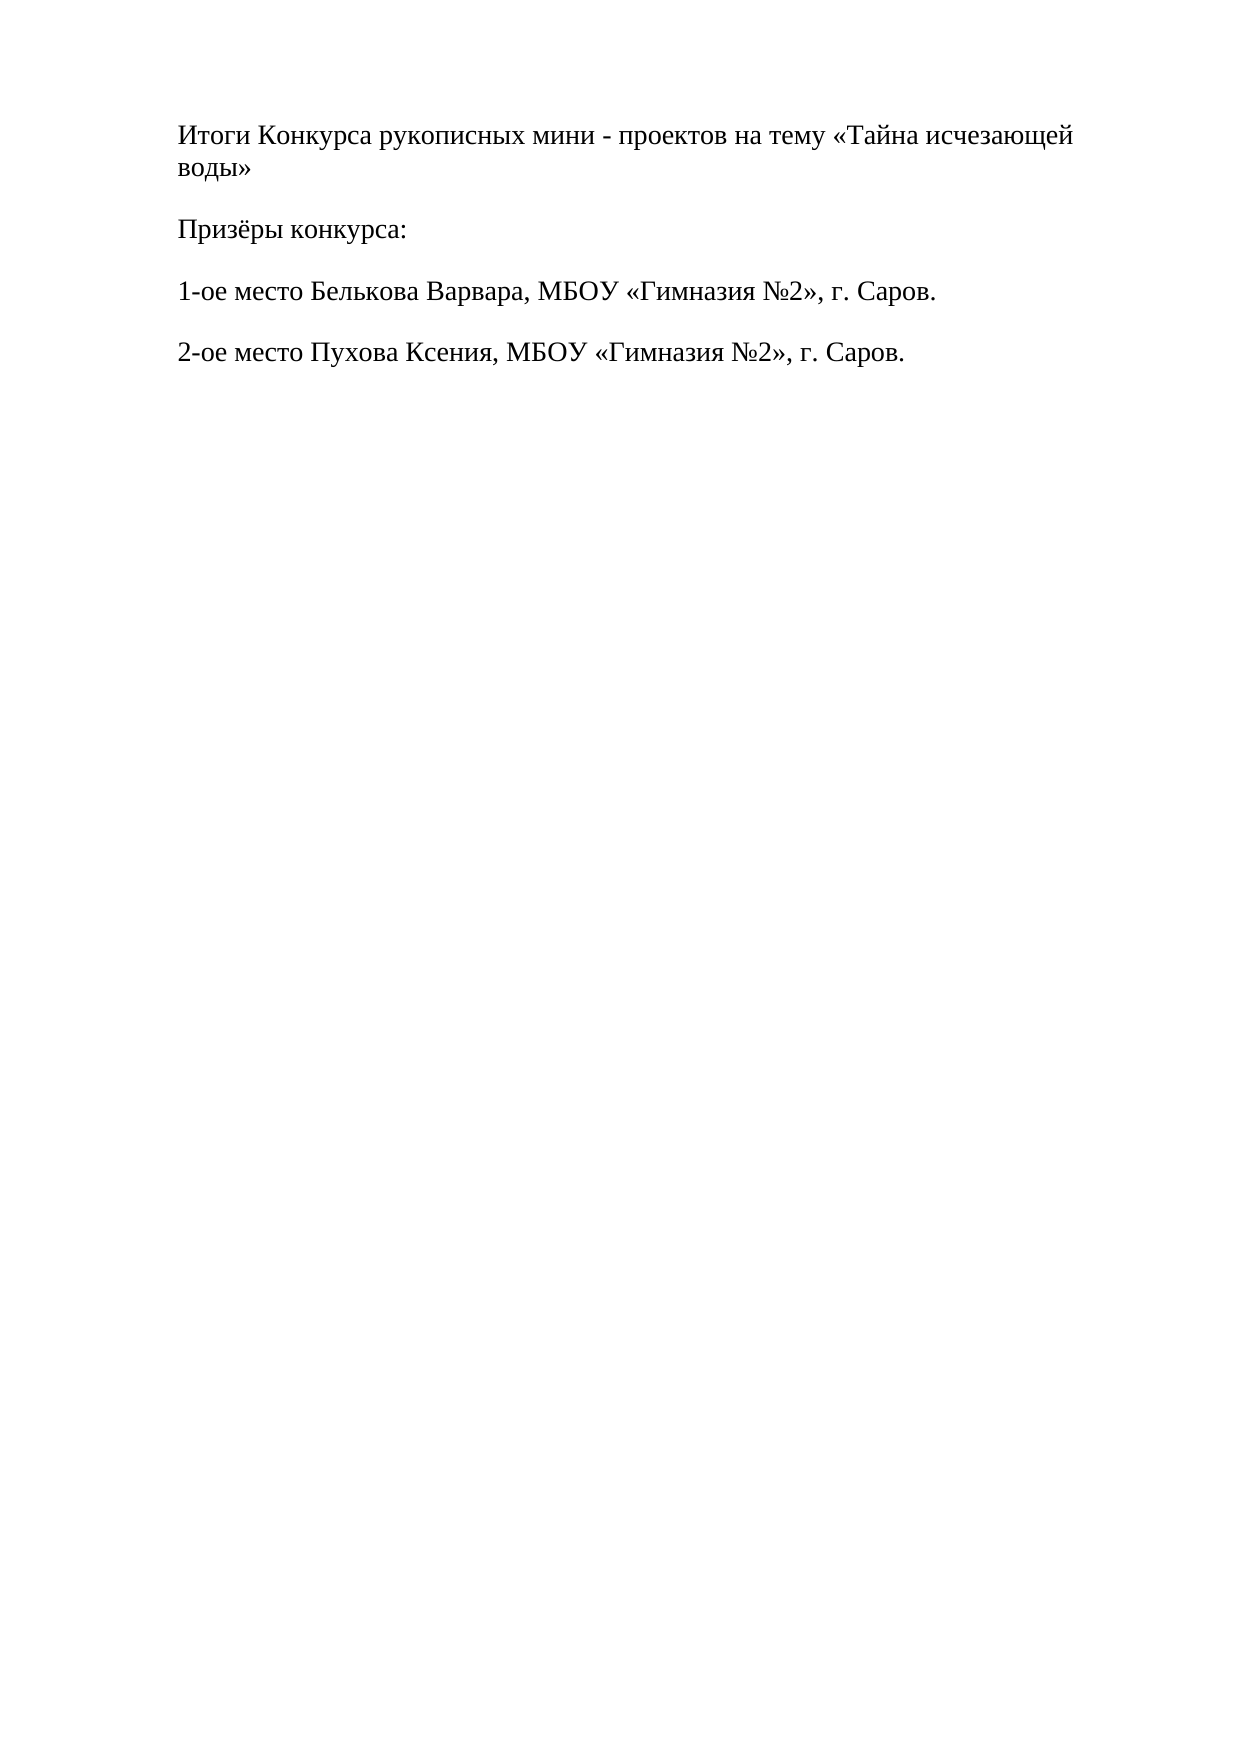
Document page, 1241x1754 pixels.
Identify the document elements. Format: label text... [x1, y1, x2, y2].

text Итоги Конкурса рукописных мини - проектов на тему «Тайна исчезающей воды» [177, 118, 1152, 183]
text Призёры конкурса: [177, 212, 1152, 244]
text 2-ое место Пухова Ксения, МБОУ «Гимназия №2», г. Саров. [177, 335, 1152, 368]
text 1-ое место Белькова Варвара, МБОУ «Гимназия №2», г. Саров. [177, 274, 1152, 306]
